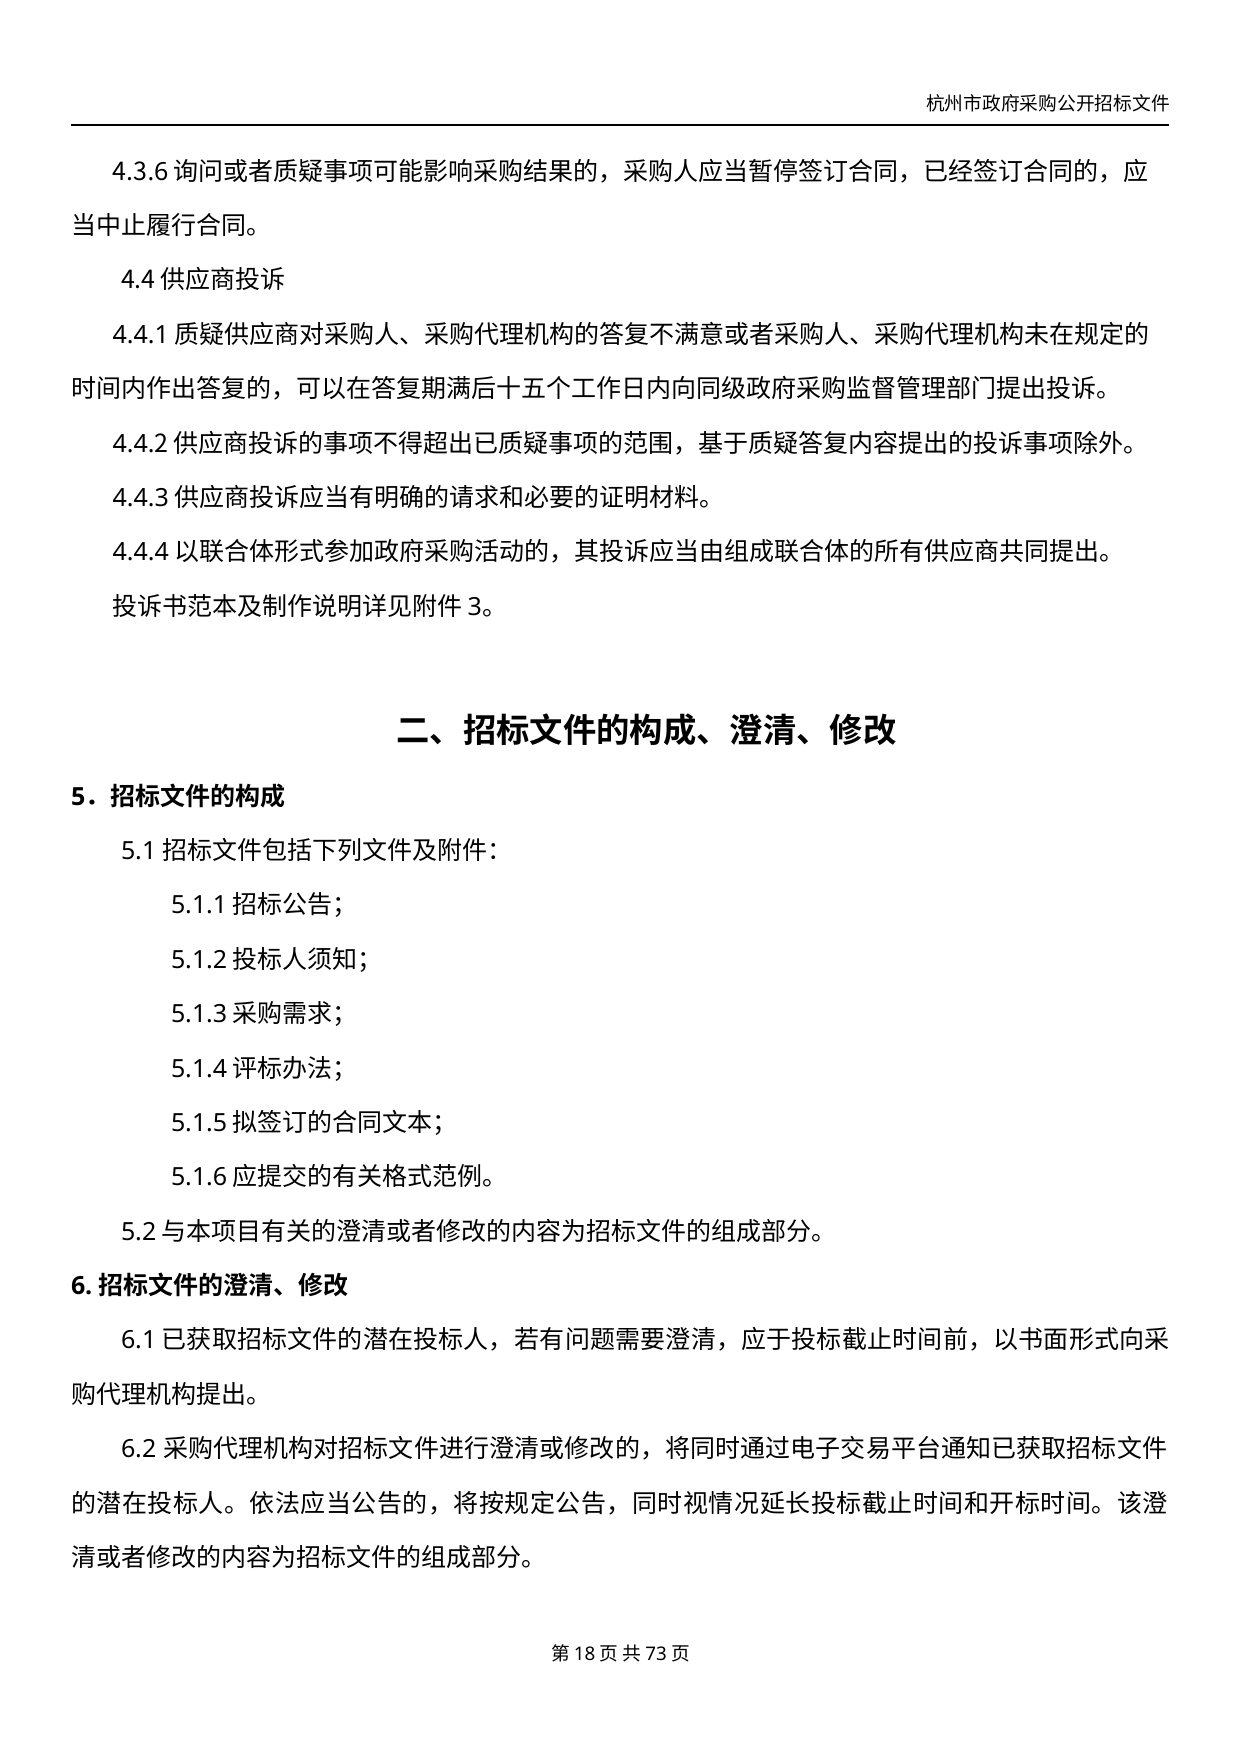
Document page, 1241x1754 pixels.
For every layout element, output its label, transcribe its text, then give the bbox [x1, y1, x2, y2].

text 6.2 采购代理机构对招标文件进行澄清或修改的，将同时通过电子交易平台通知已获取招标文件的潜在投标人。依法应当公告的，将按规定公告，同时视情况延长投标截止时间和开标时间。该澄清或者修改的内容为招标文件的组成部分。 [71, 1429, 1169, 1574]
text 6.1已获取招标文件的潜在投标人，若有问题需要澄清，应于投标截止时间前，以书面形式向采购代理机构提出。 [71, 1320, 1169, 1411]
text 4.4.4以联合体形式参加政府采购活动的，其投诉应当由组成联合体的所有供应商共同提出。 [71, 532, 1169, 568]
text 5.1 招标文件包括下列文件及附件： [71, 831, 1169, 867]
text 5.1.3采购需求； [71, 994, 1169, 1030]
text 二、招标文件的构成、澄清、修改 [71, 704, 1169, 752]
text 4.4.2供应商投诉的事项不得超出已质疑事项的范围，基于质疑答复内容提出的投诉事项除外。 [71, 423, 1169, 459]
text 4.4.1质疑供应商对采购人、采购代理机构的答复不满意或者采购人、采购代理机构未在规定的时间内作出答复的，可以在答复期满后十五个工作日内向同级政府采购监督管理部门提出投诉。 [71, 314, 1169, 405]
text 5.1.5拟签订的合同文本； [71, 1102, 1169, 1139]
text 5.1.6应提交的有关格式范例。 [71, 1157, 1169, 1193]
text 4.4供应商投诉 [71, 260, 1169, 296]
text 5.2与本项目有关的澄清或者修改的内容为招标文件的组成部分。 [71, 1211, 1169, 1247]
text 4.4.3供应商投诉应当有明确的请求和必要的证明材料。 [71, 477, 1169, 514]
text 6. 招标文件的澄清、修改 [71, 1266, 1169, 1302]
text 4.3.6询问或者质疑事项可能影响采购结果的，采购人应当暂停签订合同，已经签订合同的，应当中止履行合同。 [71, 151, 1169, 242]
text 5.1.1招标公告； [71, 885, 1169, 921]
text 5．招标文件的构成 [71, 776, 1169, 812]
text 5.1.2投标人须知； [71, 939, 1169, 976]
text 5.1.4评标办法； [71, 1048, 1169, 1084]
text 投诉书范本及制作说明详见附件3。 [71, 586, 1169, 622]
